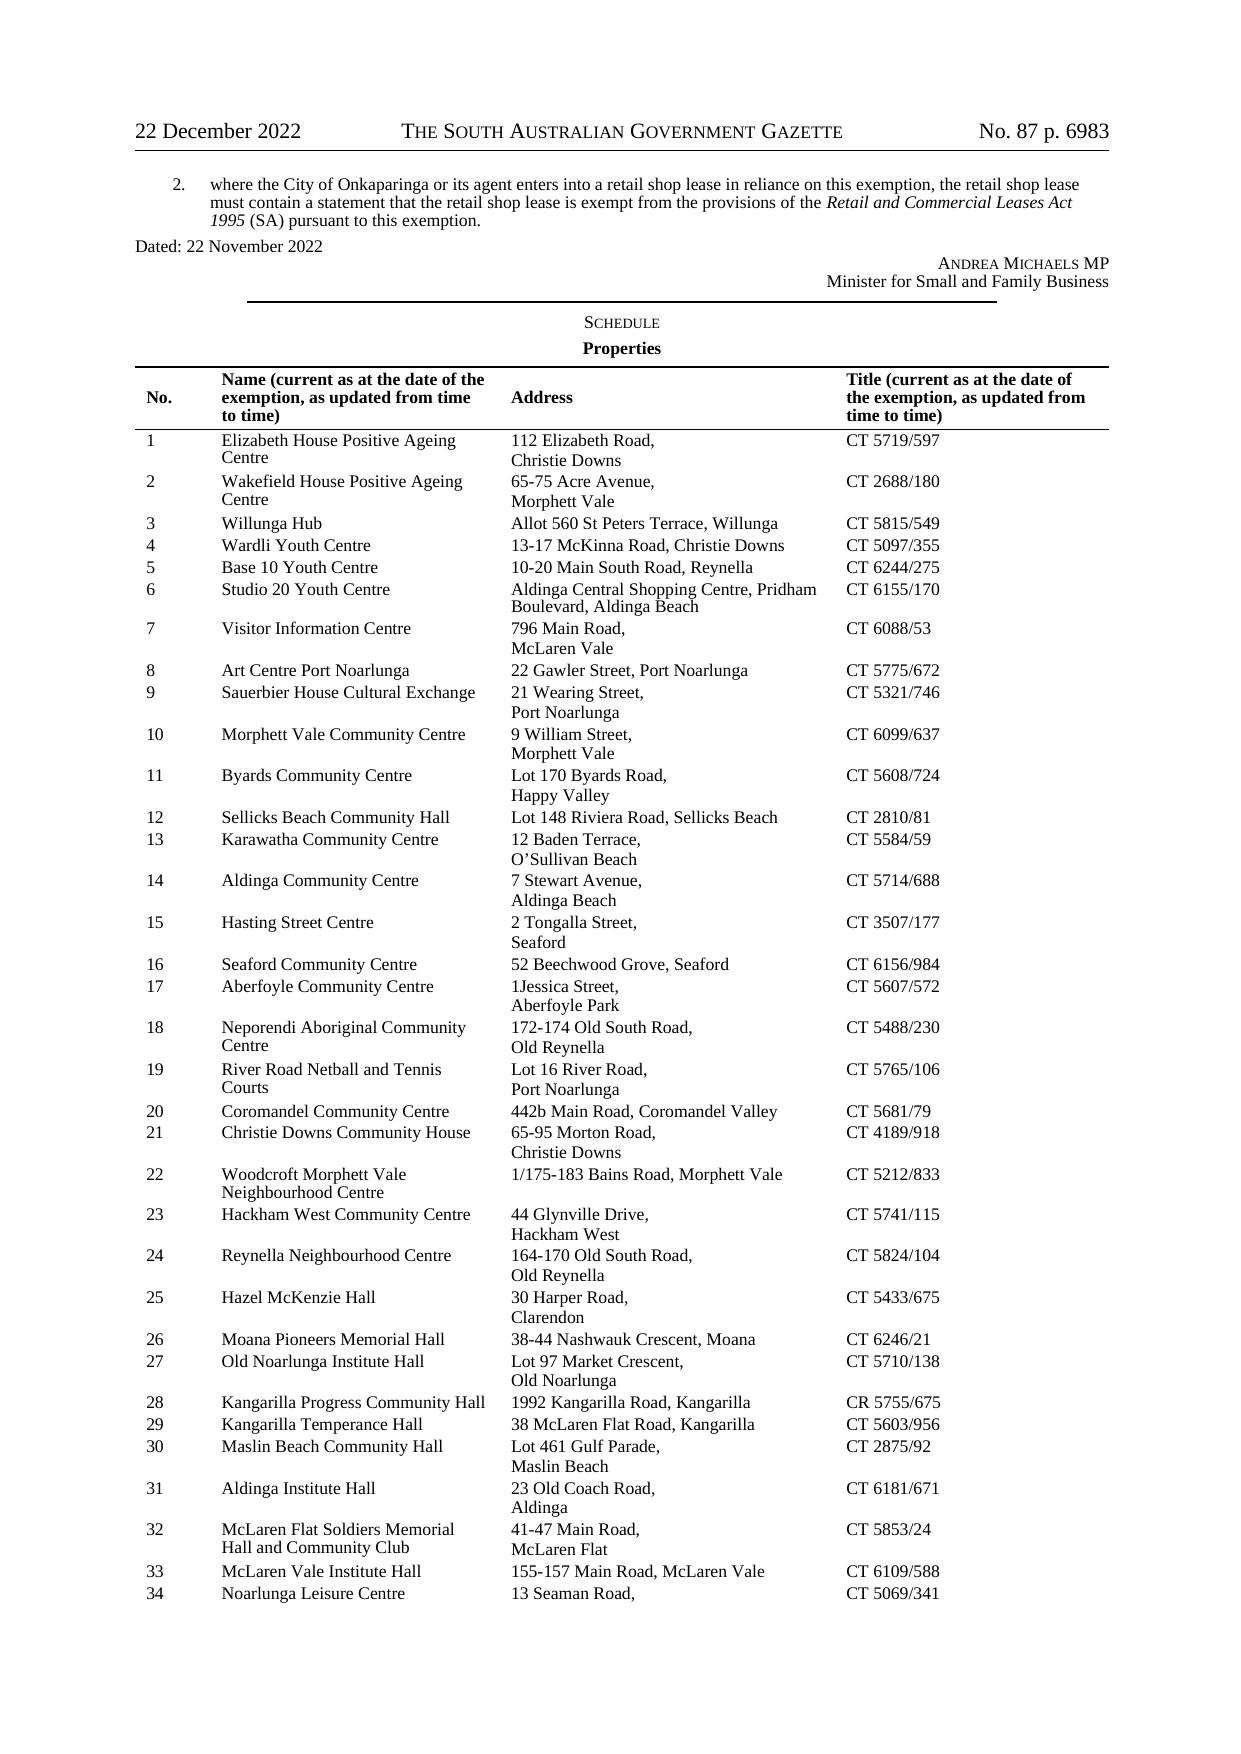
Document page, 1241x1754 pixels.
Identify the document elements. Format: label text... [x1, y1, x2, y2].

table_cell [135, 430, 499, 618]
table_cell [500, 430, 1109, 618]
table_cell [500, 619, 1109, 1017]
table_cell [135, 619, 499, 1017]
text Andrea Michaels MP [135, 256, 1109, 273]
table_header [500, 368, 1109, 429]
list where the City of Onkaparinga or its agent enters into a retail shop lease in reliance on this exemption, the retail shop lease must contain a statement that the retail shop lease is exempt from the provisions of the Retail and Commercial Leases Act 1995 (SA) pursuant to this exemption. [172, 176, 1109, 229]
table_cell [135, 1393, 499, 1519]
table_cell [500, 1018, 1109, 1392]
text Schedule [135, 314, 1109, 332]
text Minister for Small and Family Business [135, 273, 1109, 291]
text Properties [135, 340, 1109, 358]
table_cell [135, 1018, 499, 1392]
text Dated: 22 November 2022 [135, 238, 1109, 256]
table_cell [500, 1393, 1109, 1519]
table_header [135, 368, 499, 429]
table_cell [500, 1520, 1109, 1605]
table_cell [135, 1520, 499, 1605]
